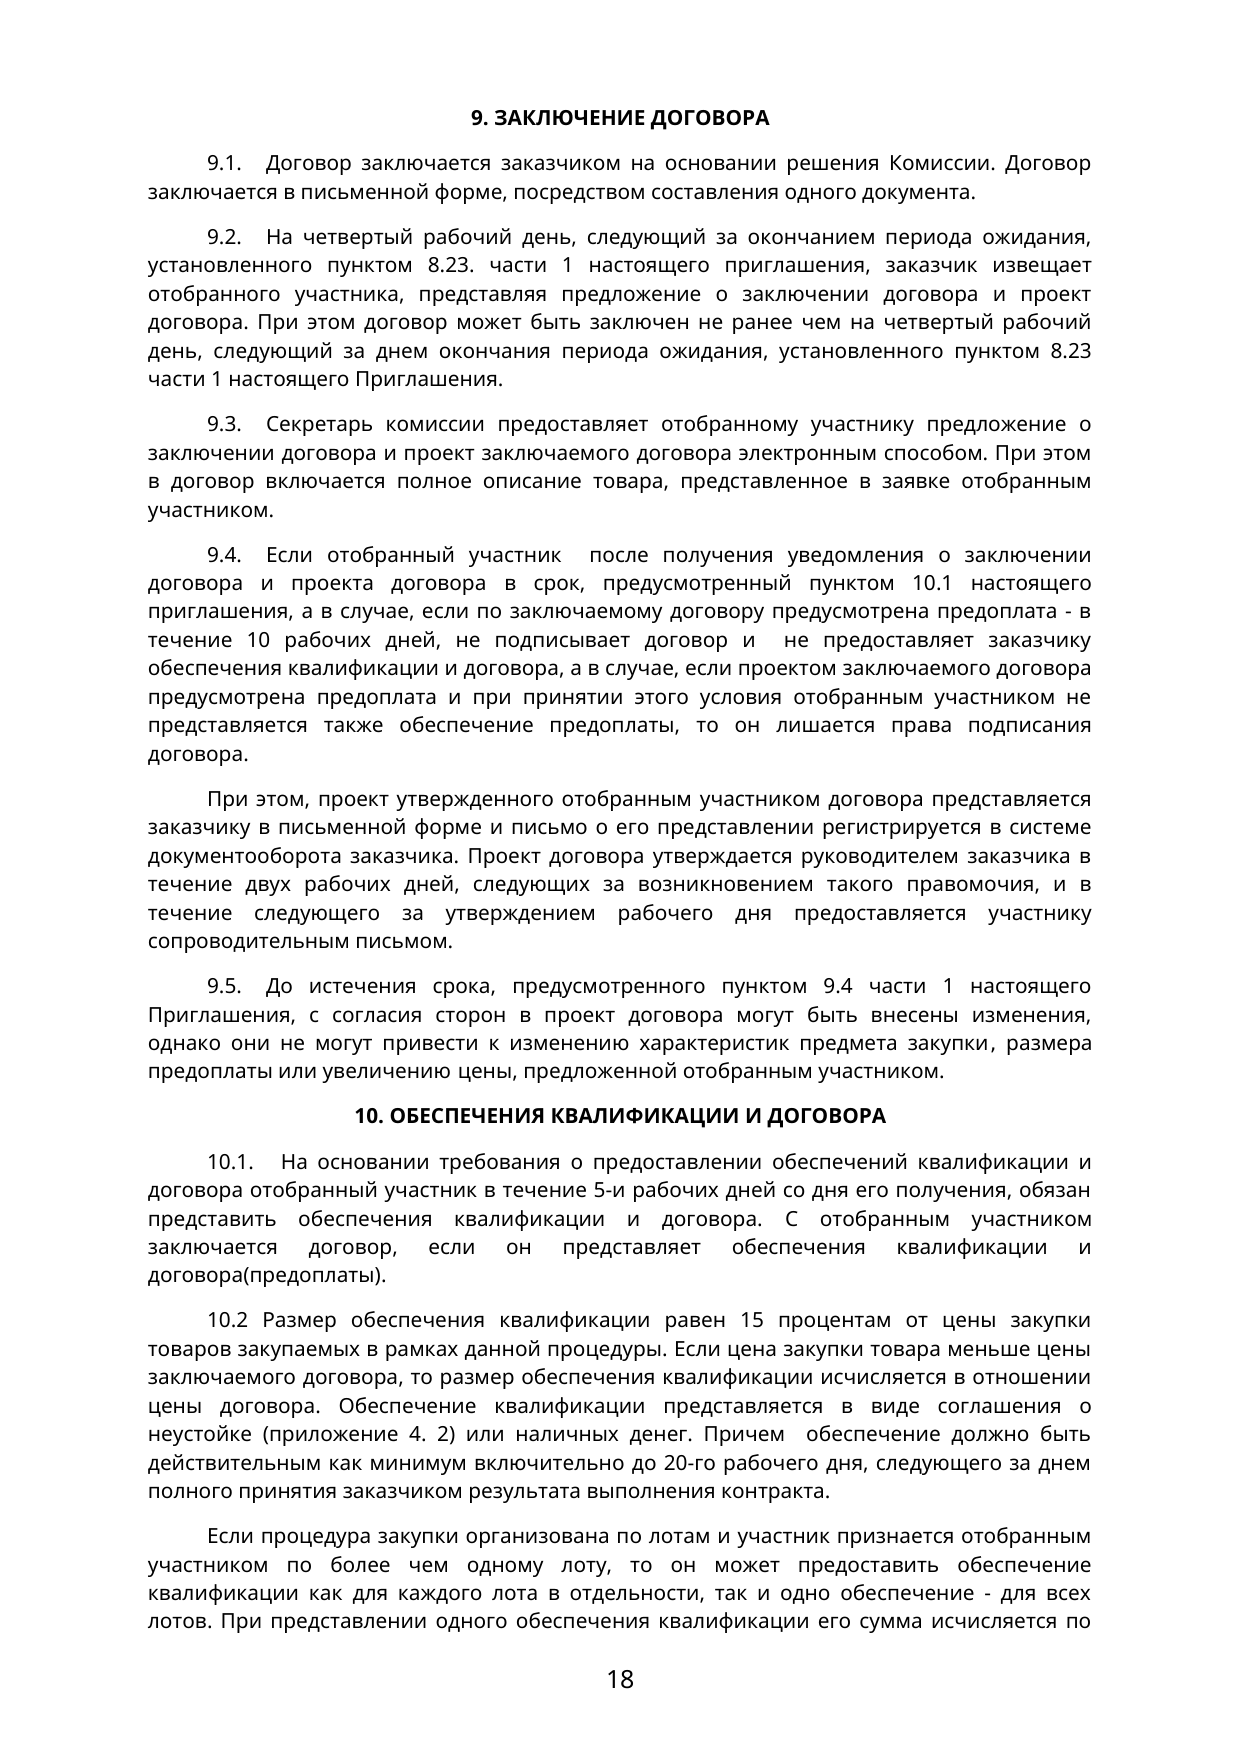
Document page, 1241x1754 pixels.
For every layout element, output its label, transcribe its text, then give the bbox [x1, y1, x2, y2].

text 9.1. Договор заключается заказчиком на основании решения Комиссии. Договор заключается в письменной форме, посредством составления одного документа. [148, 148, 1092, 205]
text При этом, проект утвержденного отобранным участником договора представляется заказчику в письменной форме и письмо о его представлении регистрируется в системе документооборота заказчика. Проект договора утверждается руководителем заказчика в течение двух рабочих дней, следующих за возникновением такого правомочия, и в течение следующего за утверждением рабочего дня предоставляется участнику сопроводительным письмом. [148, 784, 1092, 954]
text 10.1. На основании требования о предоставлении обеспечений квалификации и договора отобранный участник в течение 5-и рабочих дней со дня его получения, обязан представить обеспечения квалификации и договора. С отобранным участником заключается договор, если он представляет обеспечения квалификации и договора(предоплаты). [148, 1147, 1092, 1289]
text 9.4. Если отобранный участник после получения уведомления о заключении договора и проекта договора в срок, предусмотренный пунктом 10.1 настоящего приглашения, а в случае, если по заключаемому договору предусмотрена предоплата - в течение 10 рабочих дней, не подписывает договор и не предоставляет заказчику обеспечения квалификации и договора, а в случае, если проектом заключаемого договора предусмотрена предоплата и при принятии этого условия отобранным участником не представляется также обеспечение предоплаты, то он лишается права подписания договора. [148, 540, 1092, 767]
text 9. ЗАКЛЮЧЕНИЕ ДОГОВОРА [148, 103, 1092, 132]
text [148, 1521, 1092, 1635]
text 10. ОБЕСПЕЧЕНИЯ КВАЛИФИКАЦИИ И ДОГОВОРА [148, 1102, 1092, 1130]
text 10.2 Размер обеспечения квалификации равен 15 процентам от цены закупки товаров закупаемых в рамках данной процедуры. Если цена закупки товара меньше цены заключаемого договора, то размер обеспечения квалификации исчисляется в отношении цены договора. Обеспечение квалификации представляется в виде соглашения о неустойке (приложение 4. 2) или наличных денег. Причем обеспечение должно быть действительным как минимум включительно до 20-го рабочего дня, следующего за днем полного принятия заказчиком результата выполнения контракта. [148, 1306, 1092, 1505]
text 9.2. На четвертый рабочий день, следующий за окончанием периода ожидания, установленного пунктом 8.23. части 1 настоящего приглашения, заказчик извещает отобранного участника, представляя предложение о заключении договора и проект договора. При этом договор может быть заключен не ранее чем на четвертый рабочий день, следующий за днем окончания периода ожидания, установленного пунктом 8.23 части 1 настоящего Приглашения. [148, 222, 1092, 393]
text 9.3. Секретарь комиссии предоставляет отобранному участнику предложение о заключении договора и проект заключаемого договора электронным способом. При этом в договор включается полное описание товара, представленное в заявке отобранным участником. [148, 409, 1092, 523]
text 9.5. До истечения срока, предусмотренного пунктом 9.4 части 1 настоящего Приглашения, с согласия сторон в проект договора могут быть внесены изменения, однако они не могут привести к изменению характеристик предмета закупки, размера предоплаты или увеличению цены, предложенной отобранным участником. [148, 971, 1092, 1085]
